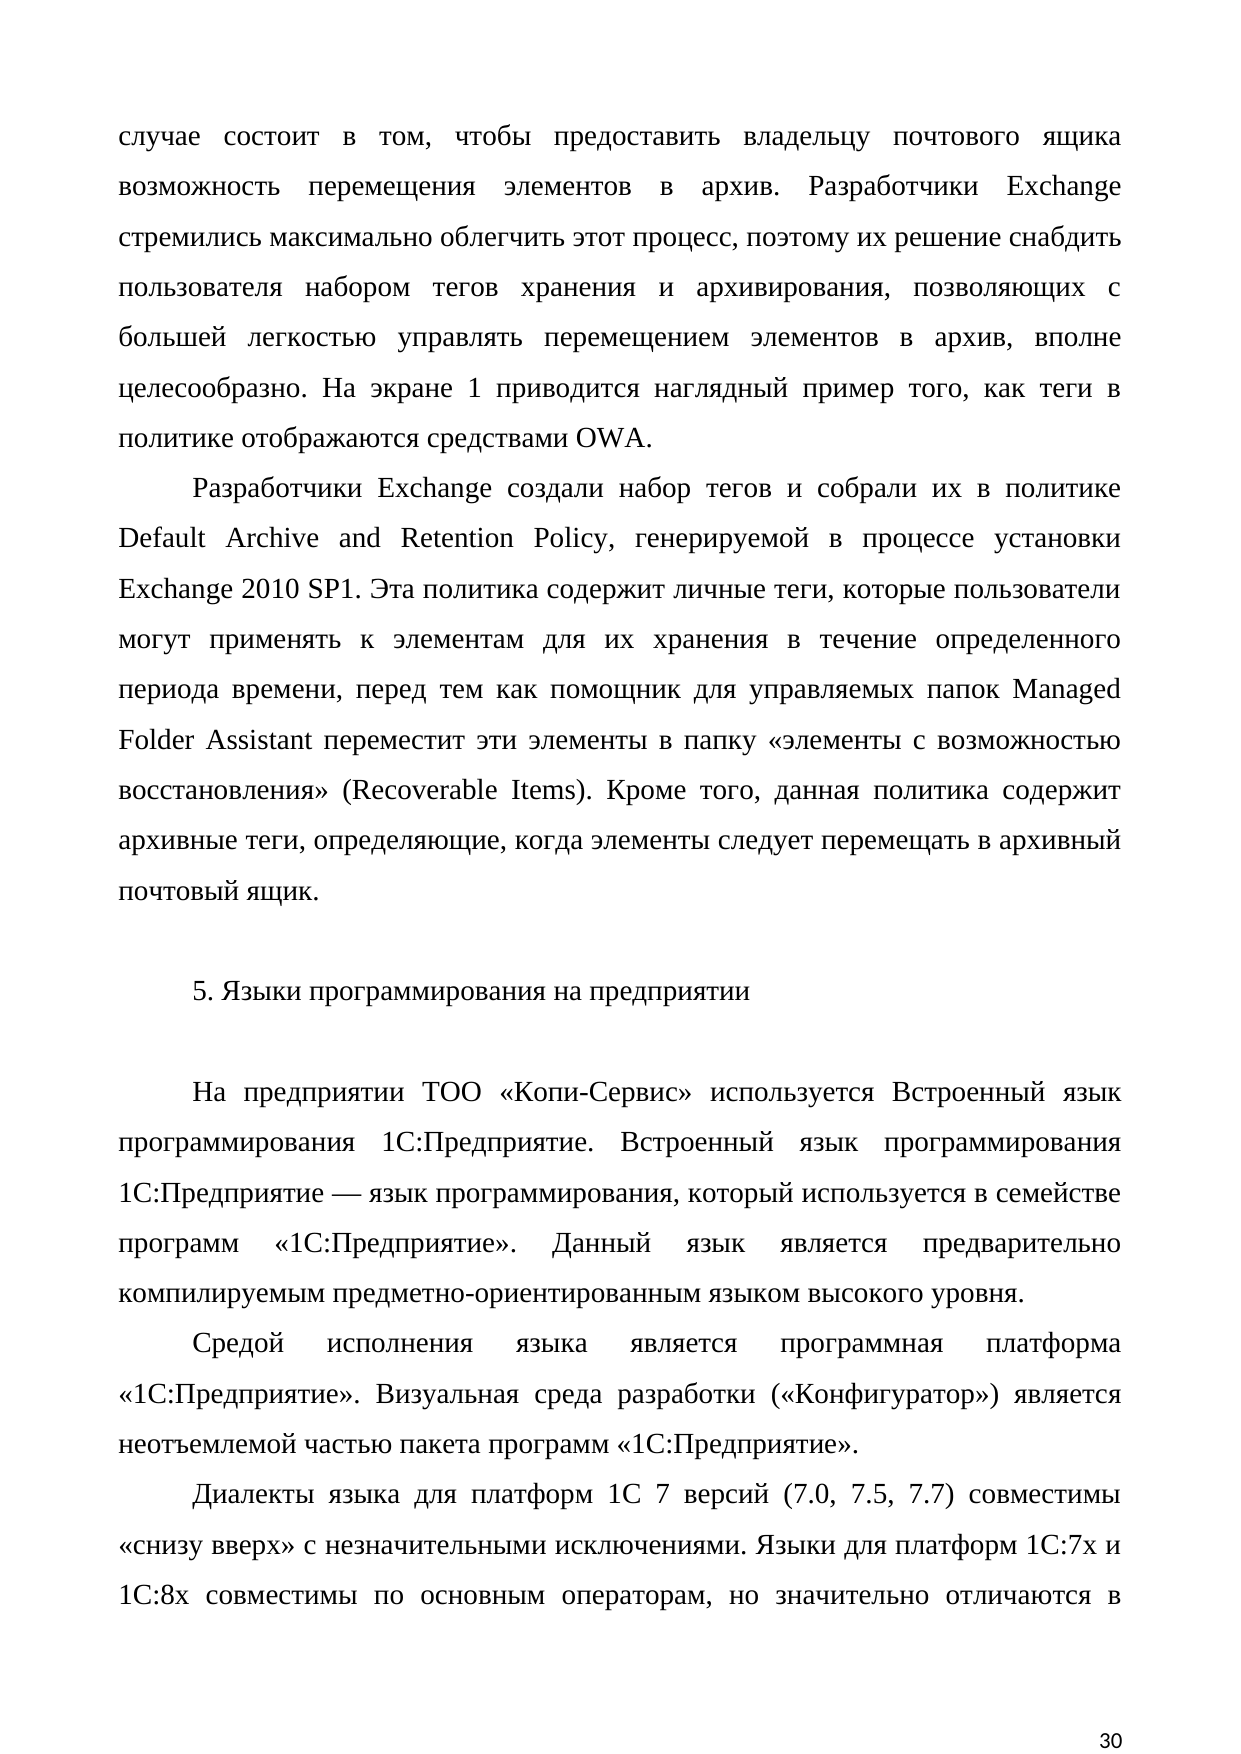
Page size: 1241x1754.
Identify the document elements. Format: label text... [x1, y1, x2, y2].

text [118, 118, 1122, 453]
text 5. Языки программирования на предприятии [118, 973, 1122, 1007]
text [118, 1477, 1122, 1611]
text Разработчики Exchange создали набор тегов и собрали их в политике Default Archive and Retention Policy, генерируемой в процессе установки Exchange 2010 SP1. Эта политика содержит личные теги, которые пользователи могут применять к элементам для их хранения в течение определенного периода времени, перед тем как помощник для управляемых папок Managed Folder Assistant переместит эти элементы в папку «элементы с возможностью восстановления» (Recoverable Items). Кроме того, данная политика содержит архивные теги, определяющие, когда элементы следует перемещать в архивный почтовый ящик. [118, 470, 1122, 906]
text Средой исполнения языка является программная платформа «1С:Предприятие». Визуальная среда разработки («Конфигуратор») является неотъемлемой частью пакета программ «1С:Предприятие». [118, 1326, 1122, 1460]
text На предприятии ТОО «Копи-Сервис» используется Встроенный язык программирования 1С:Предприятие. Встроенный язык программирования 1С:Предприятие — язык программирования, который используется в семействе программ «1С:Предприятие». Данный язык является предварительно компилируемым предметно-ориентированным языком высокого уровня. [118, 1074, 1122, 1309]
